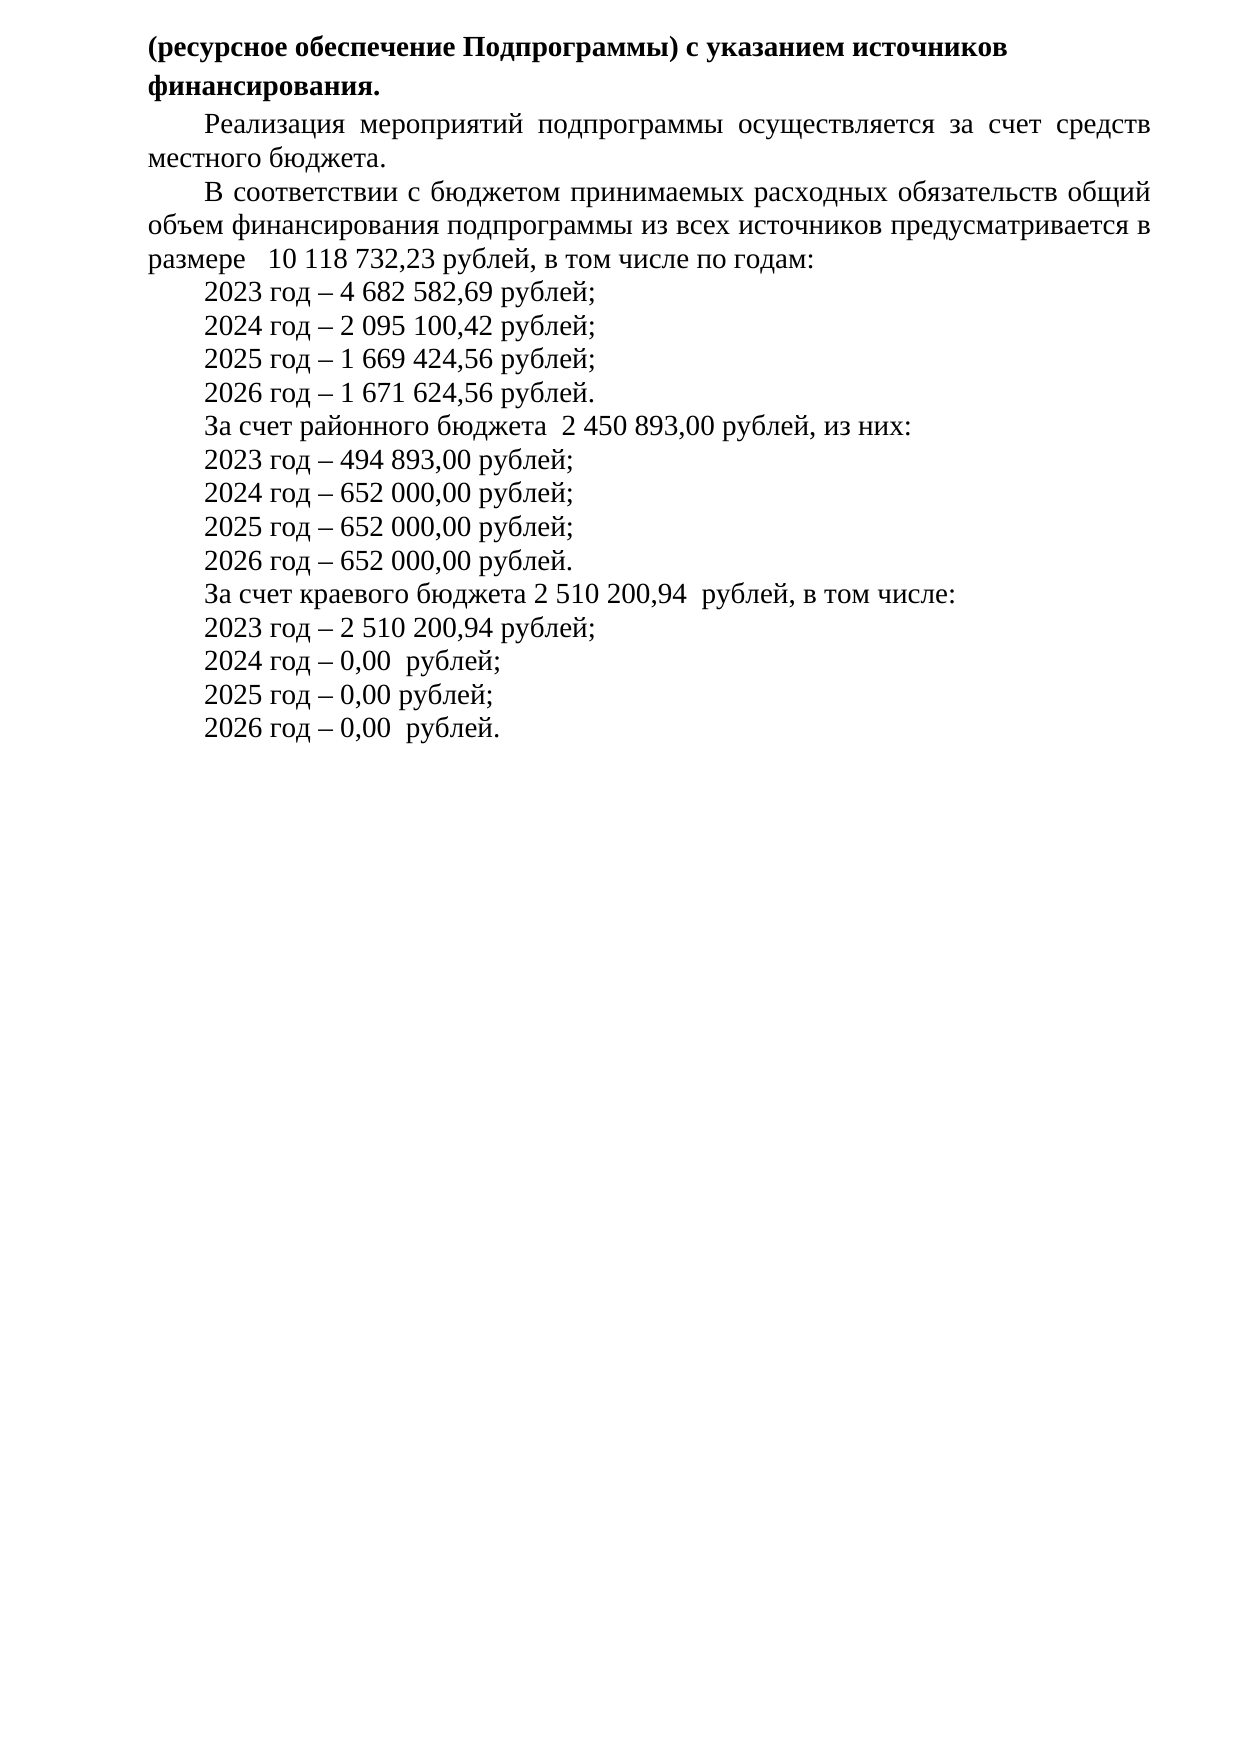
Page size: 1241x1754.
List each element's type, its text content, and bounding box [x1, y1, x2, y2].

text 2025 год – 1 669 424,56 рублей; [148, 341, 1152, 375]
text В соответствии с бюджетом принимаемых расходных обязательств общий объем финансирования подпрограммы из всех источников предусматривается в размере 10 118 732,23 рублей, в том числе по годам: [148, 174, 1152, 274]
text 2023 год – 2 510 200,94 рублей; [148, 610, 1152, 643]
text 2024 год – 0,00 рублей; [148, 643, 1152, 677]
text 2026 год – 1 671 624,56 рублей. [148, 375, 1152, 408]
text 2024 год – 2 095 100,42 рублей; [148, 308, 1152, 341]
text За счет краевого бюджета 2 510 200,94 рублей, в том числе: [148, 576, 1152, 610]
text 2026 год – 652 000,00 рублей. [148, 543, 1152, 576]
text За счет районного бюджета 2 450 893,00 рублей, из них: [148, 408, 1152, 442]
text 2023 год – 4 682 582,69 рублей; [148, 274, 1152, 308]
text Реализация мероприятий подпрограммы осуществляется за счет средств местного бюджета. [148, 107, 1152, 174]
text 2025 год – 652 000,00 рублей; [148, 509, 1152, 543]
text 2025 год – 0,00 рублей; [148, 677, 1152, 710]
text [148, 29, 1152, 102]
text 2024 год – 652 000,00 рублей; [148, 476, 1152, 509]
text 2023 год – 494 893,00 рублей; [148, 442, 1152, 476]
text 2026 год – 0,00 рублей. [148, 710, 1152, 744]
